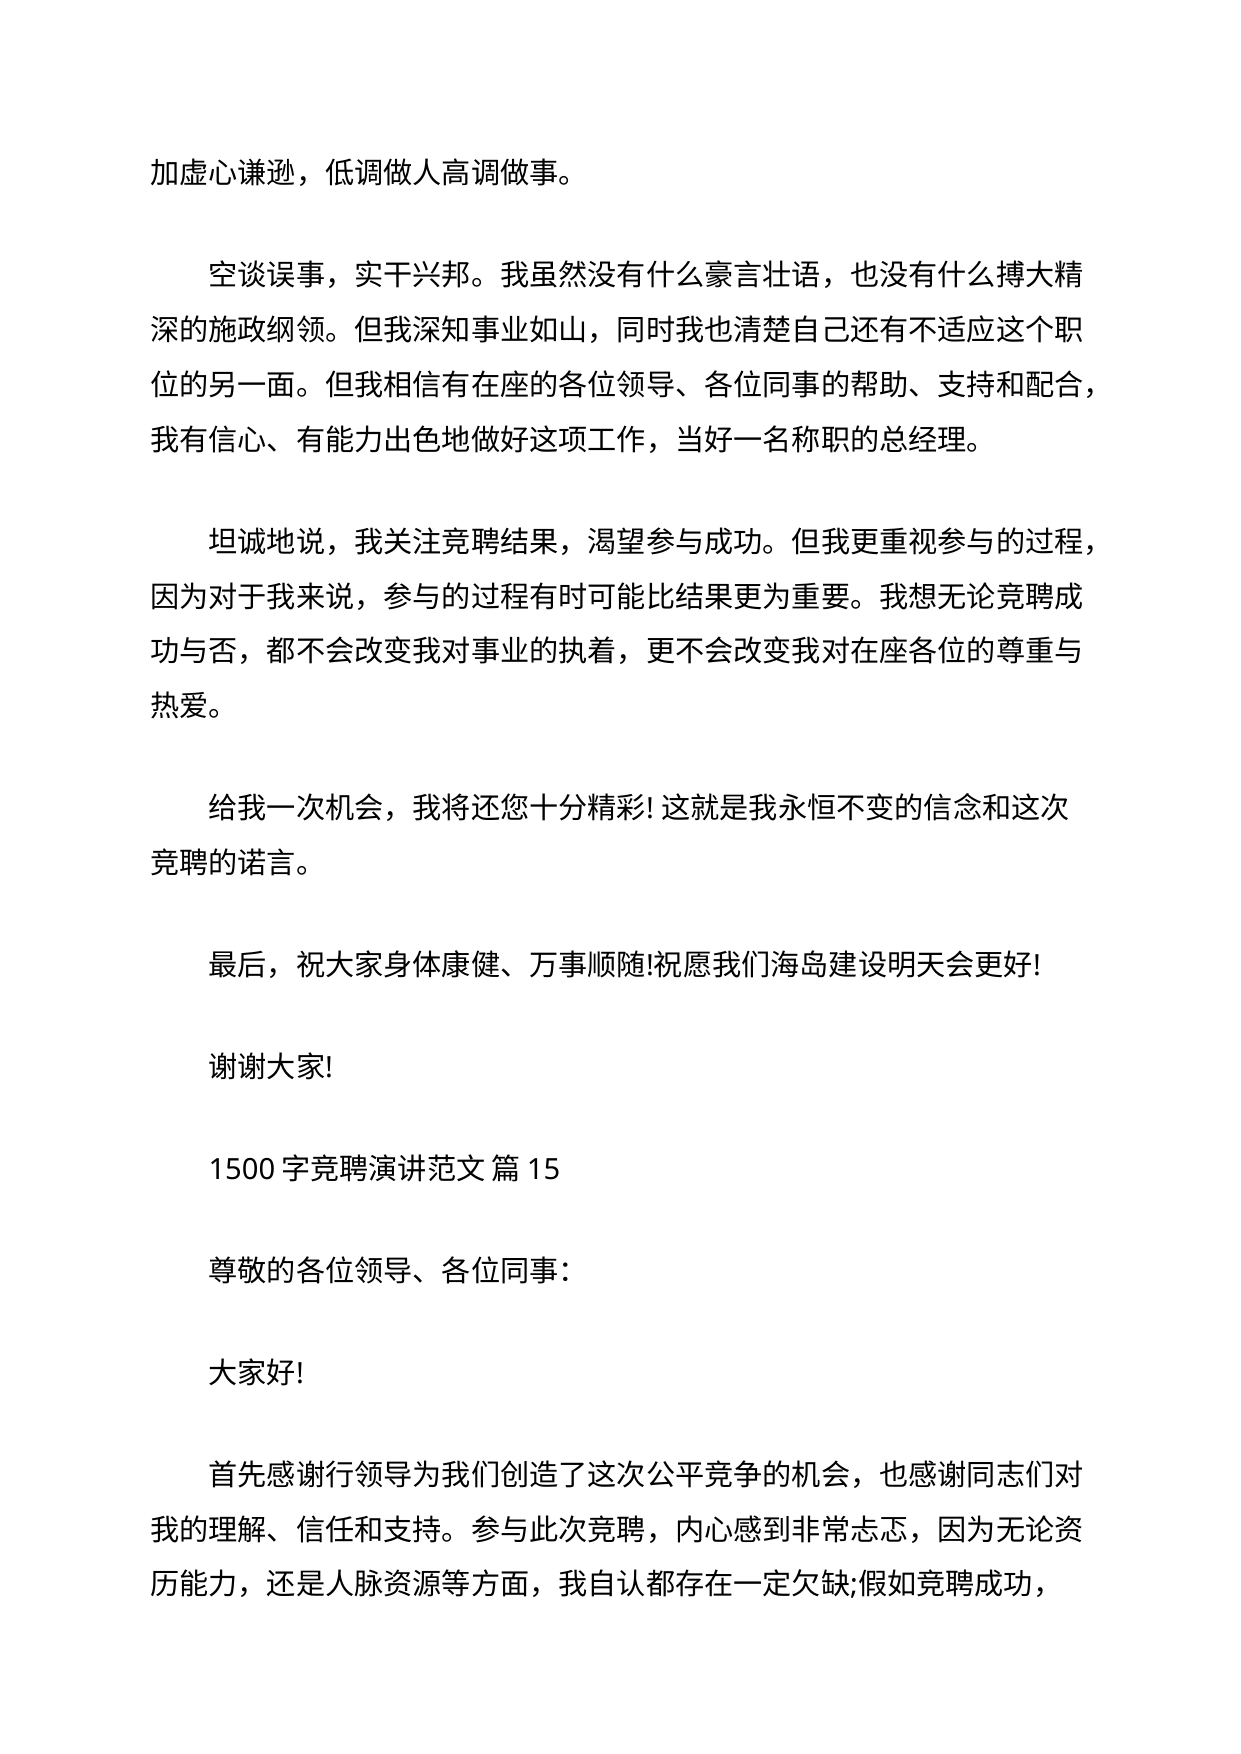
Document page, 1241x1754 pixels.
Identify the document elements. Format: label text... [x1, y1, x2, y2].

text 坦诚地说，我关注竞聘结果，渴望参与成功。但我更重视参与的过程，因为对于我来说，参与的过程有时可能比结果更为重要。我想无论竞聘成功与否，都不会改变我对事业的执着，更不会改变我对在座各位的尊重与热爱。 [150, 518, 1090, 725]
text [150, 1451, 1090, 1603]
text 尊敬的各位领导、各位同事： [150, 1247, 1090, 1290]
text 给我一次机会，我将还您十分精彩! 这就是我永恒不变的信念和这次竞聘的诺言。 [150, 785, 1090, 882]
text 大家好! [150, 1349, 1090, 1392]
text 最后，祝大家身体康健、万事顺随!祝愿我们海岛建设明天会更好! [150, 941, 1090, 984]
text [150, 150, 1090, 192]
text 空谈误事，实干兴邦。我虽然没有什么豪言壮语，也没有什么搏大精深的施政纲领。但我深知事业如山，同时我也清楚自己还有不适应这个职位的另一面。但我相信有在座的各位领导、各位同事的帮助、支持和配合，我有信心、有能力出色地做好这项工作，当好一名称职的总经理。 [150, 252, 1090, 459]
text 1500字竞聘演讲范文 篇15 [150, 1145, 1090, 1188]
text 谢谢大家! [150, 1043, 1090, 1086]
